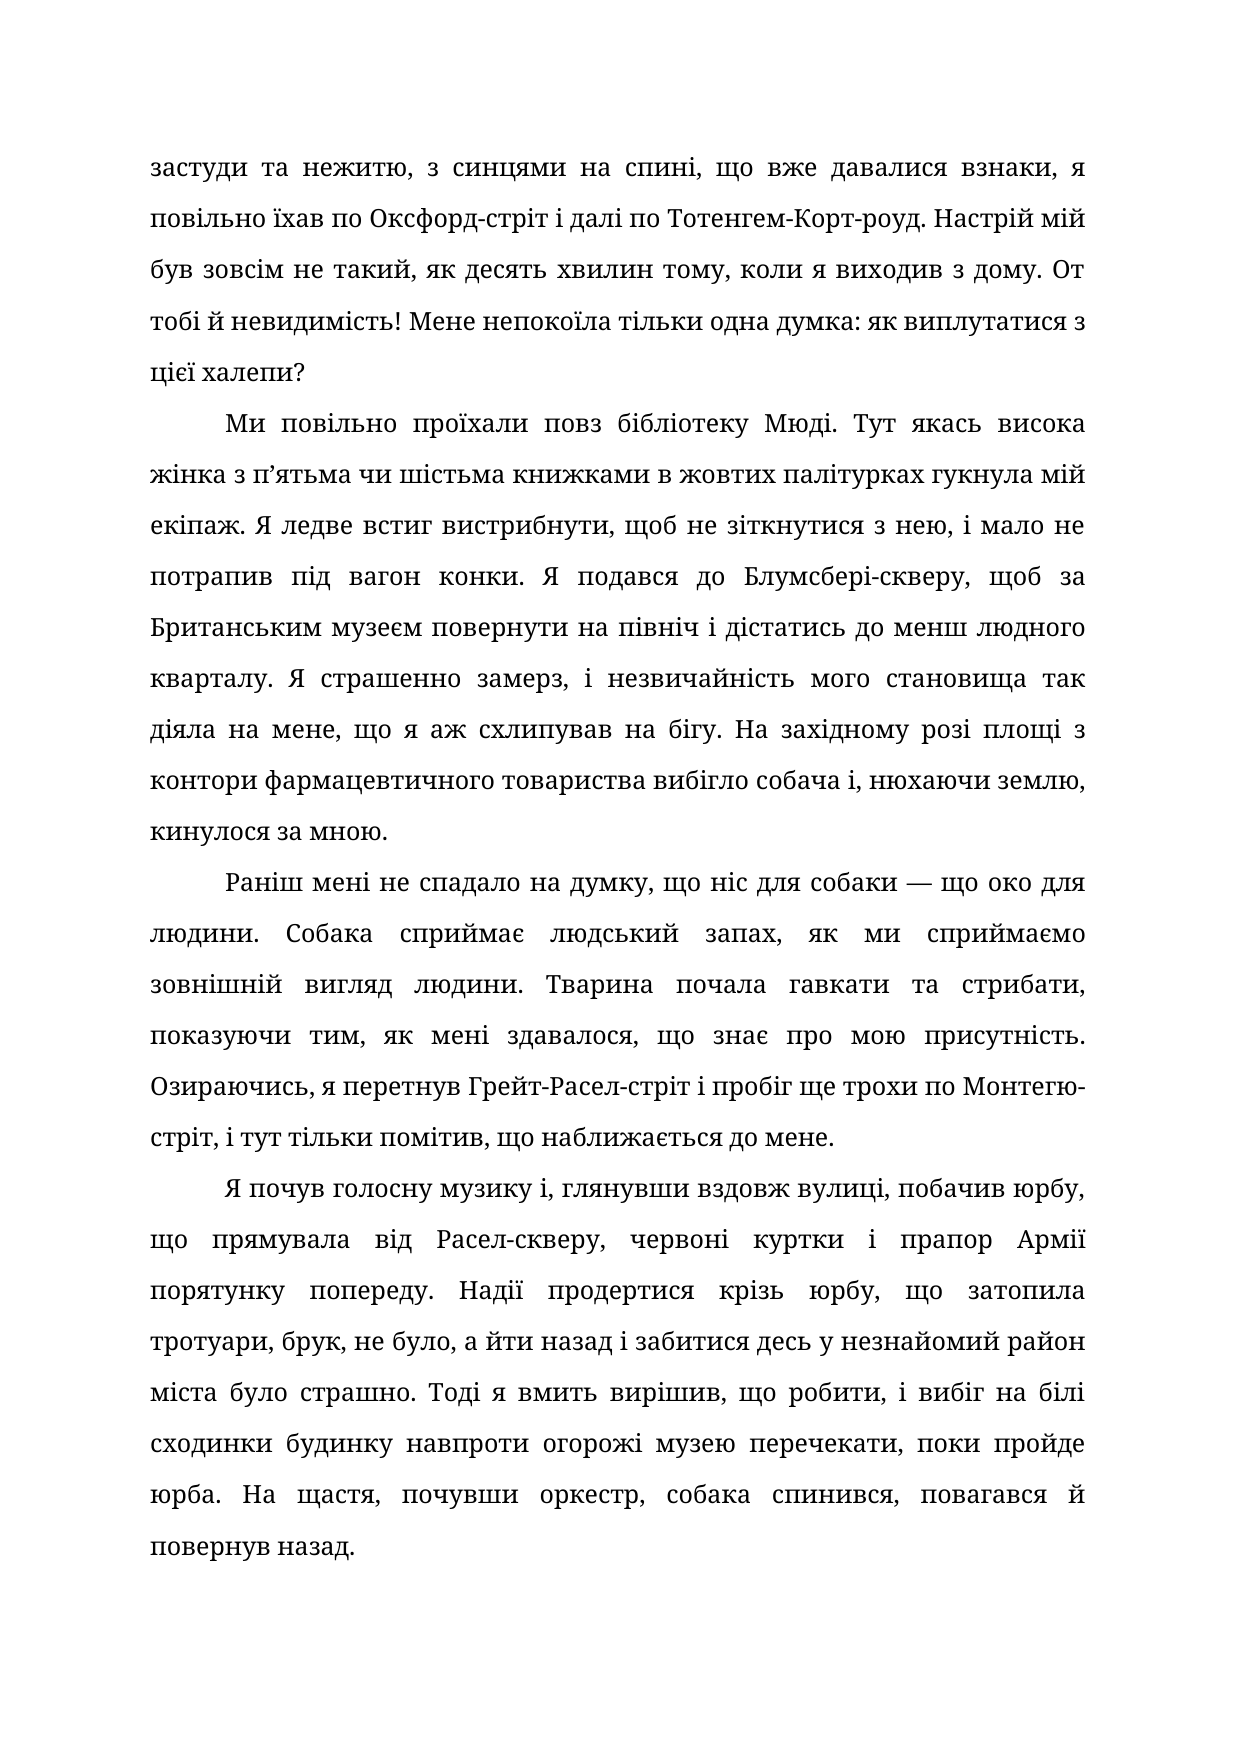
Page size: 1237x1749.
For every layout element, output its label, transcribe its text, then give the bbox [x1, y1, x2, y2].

text Ми повільно проїхали повз бібліотеку Мюді. Тут якась висока жінка з п’ятьма чи шістьма книжками в жовтих палітурках гукнула мій екіпаж. Я ледве встиг вистрибнути, щоб не зіткнутися з нею, і мало не потрапив під вагон конки. Я подався до Блумсбері-скверу, щоб за Британським музеєм повернути на північ і дістатись до менш людного кварталу. Я страшенно замерз, і незвичайність мого становища так діяла на мене, що я аж схлипував на бігу. На західному розі площі з контори фармацевтичного товариства вибігло собача і, нюхаючи землю, кинулося за мною. [150, 405, 1086, 848]
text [150, 150, 1086, 388]
text Раніш мені не спадало на думку, що ніс для собаки — що око для людини. Собака сприймає людський запах, як ми сприймаємо зовнішній вигляд людини. Тварина почала гавкати та стрибати, показуючи тим, як мені здавалося, що знає про мою присутність. Озираючись, я перетнув Грейт-Расел-стріт і пробіг ще трохи по Монтегю-стріт, і тут тільки помітив, що наближається до мене. [150, 864, 1086, 1154]
text Я почув голосну музику і, глянувши вздовж вулиці, побачив юрбу, що прямувала від Расел-скверу, червоні куртки і прапор Армії порятунку попереду. Надії продертися крізь юрбу, що затопила тротуари, брук, не було, а йти назад і забитися десь у незнайомий район міста було страшно. Тоді я вмить вирішив, що робити, і вибіг на білі сходинки будинку навпроти огорожі музею перечекати, поки пройде юрба. На щастя, почувши оркестр, собака спинився, повагався й повернув назад. [150, 1171, 1086, 1562]
